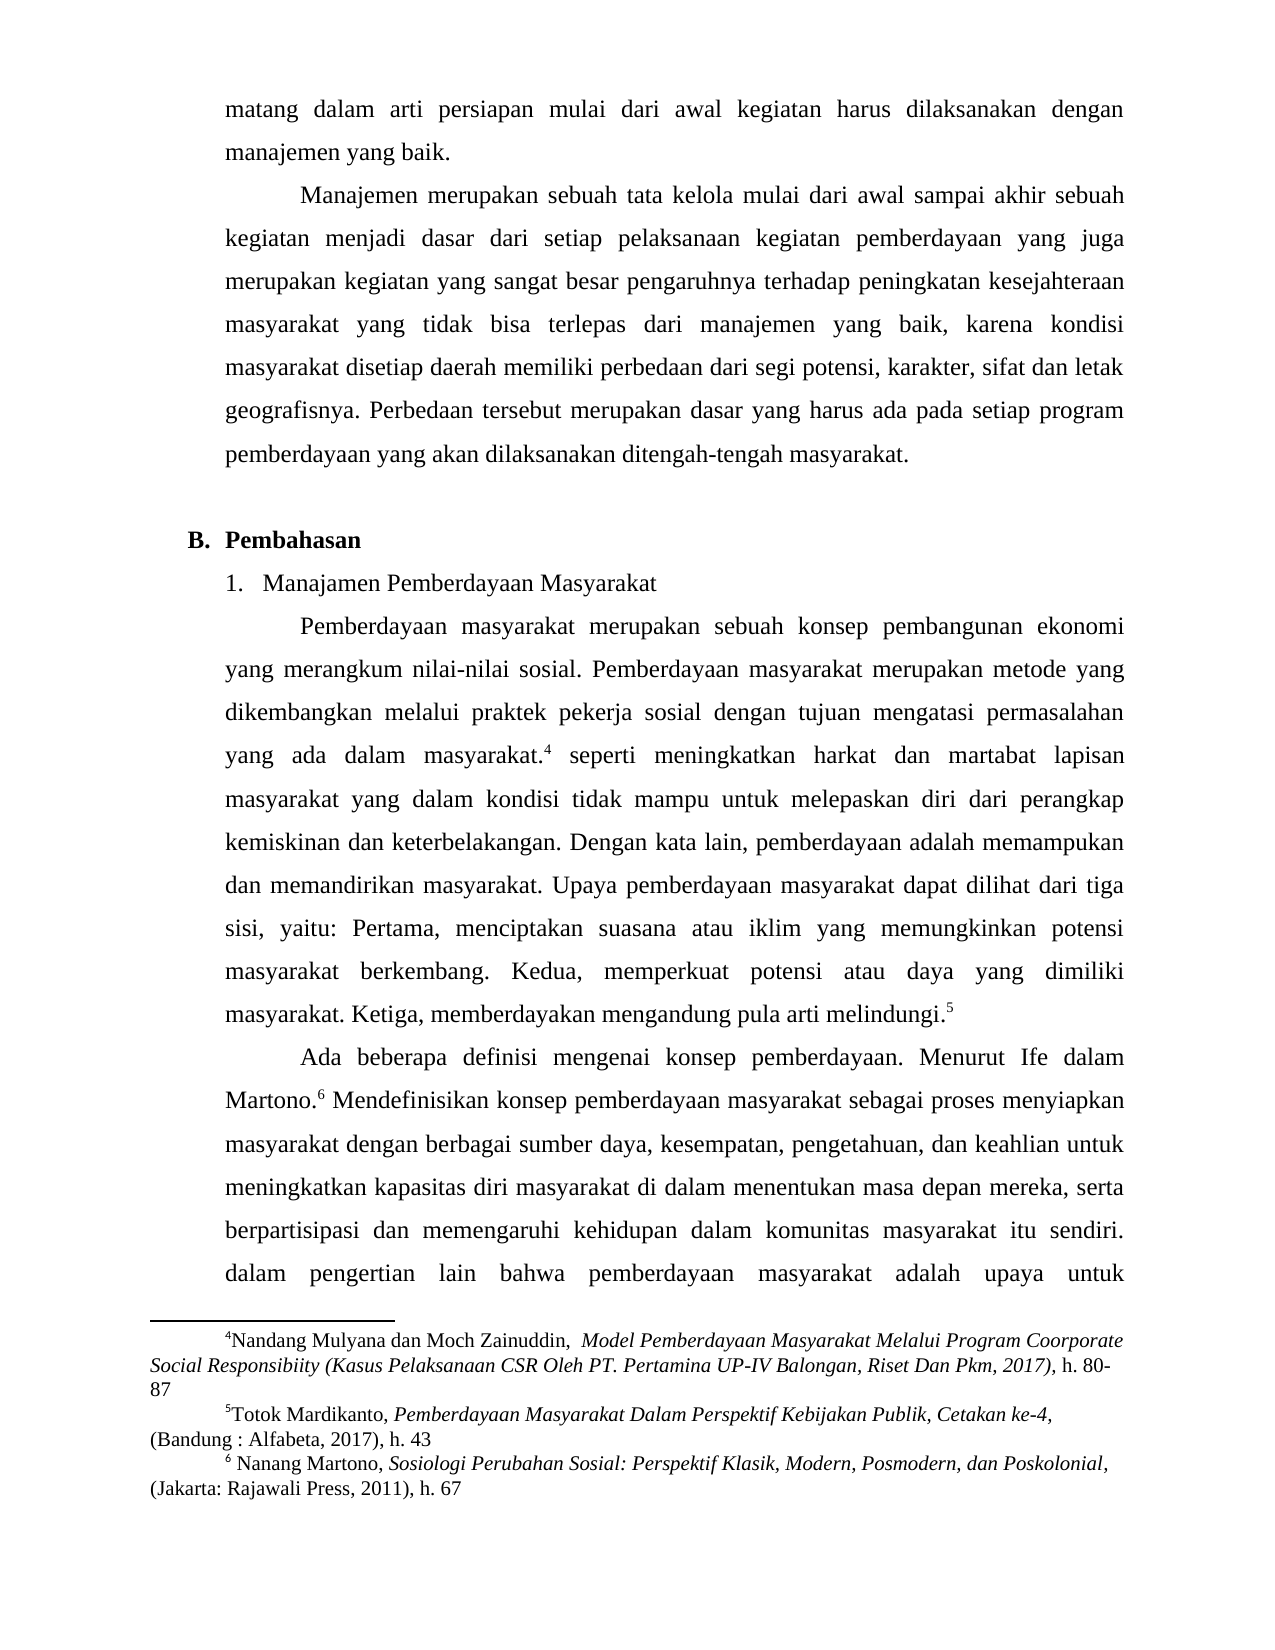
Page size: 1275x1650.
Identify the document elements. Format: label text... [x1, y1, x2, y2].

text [225, 1042, 1125, 1287]
list Pembahasan [187, 525, 1125, 554]
list Manajemen merupakan sebuah tata kelola mulai dari awal sampai akhir sebuah kegiatan menjadi dasar dari setiap pelaksanaan kegiatan pemberdayaan yang juga merupakan kegiatan yang sangat besar pengaruhnya terhadap peningkatan kesejahteraan masyarakat yang tidak bisa terlepas dari manajemen yang baik, karena kondisi masyarakat disetiap daerah memiliki perbedaan dari segi potensi, karakter, sifat dan letak geografisnya. Perbedaan tersebut merupakan dasar yang harus ada pada setiap program pemberdayaan yang akan dilaksanakan ditengah-tengah masyarakat. [225, 180, 1125, 467]
text Pemberdayaan masyarakat merupakan sebuah konsep pembangunan ekonomi yang merangkum nilai-nilai sosial. Pemberdayaan masyarakat merupakan metode yang dikembangkan melalui praktek pekerja sosial dengan tujuan mengatasi permasalahan yang ada dalam masyarakat. seperti meningkatkan harkat dan martabat lapisan masyarakat yang dalam kondisi tidak mampu untuk melepaskan diri dari perangkap kemiskinan dan keterbelakangan. Dengan kata lain, pemberdayaan adalah memampukan dan memandirikan masyarakat. Upaya pemberdayaan masyarakat dapat dilihat dari tiga sisi, yaitu: Pertama, menciptakan suasana atau iklim yang memungkinkan potensi masyarakat berkembang. Kedua, memperkuat potensi atau daya yang dimiliki masyarakat. Ketiga, memberdayakan mengandung pula arti melindungi. [225, 611, 1125, 1028]
list Manajamen Pemberdayaan Masyarakat [225, 568, 1125, 597]
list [225, 94, 1125, 166]
